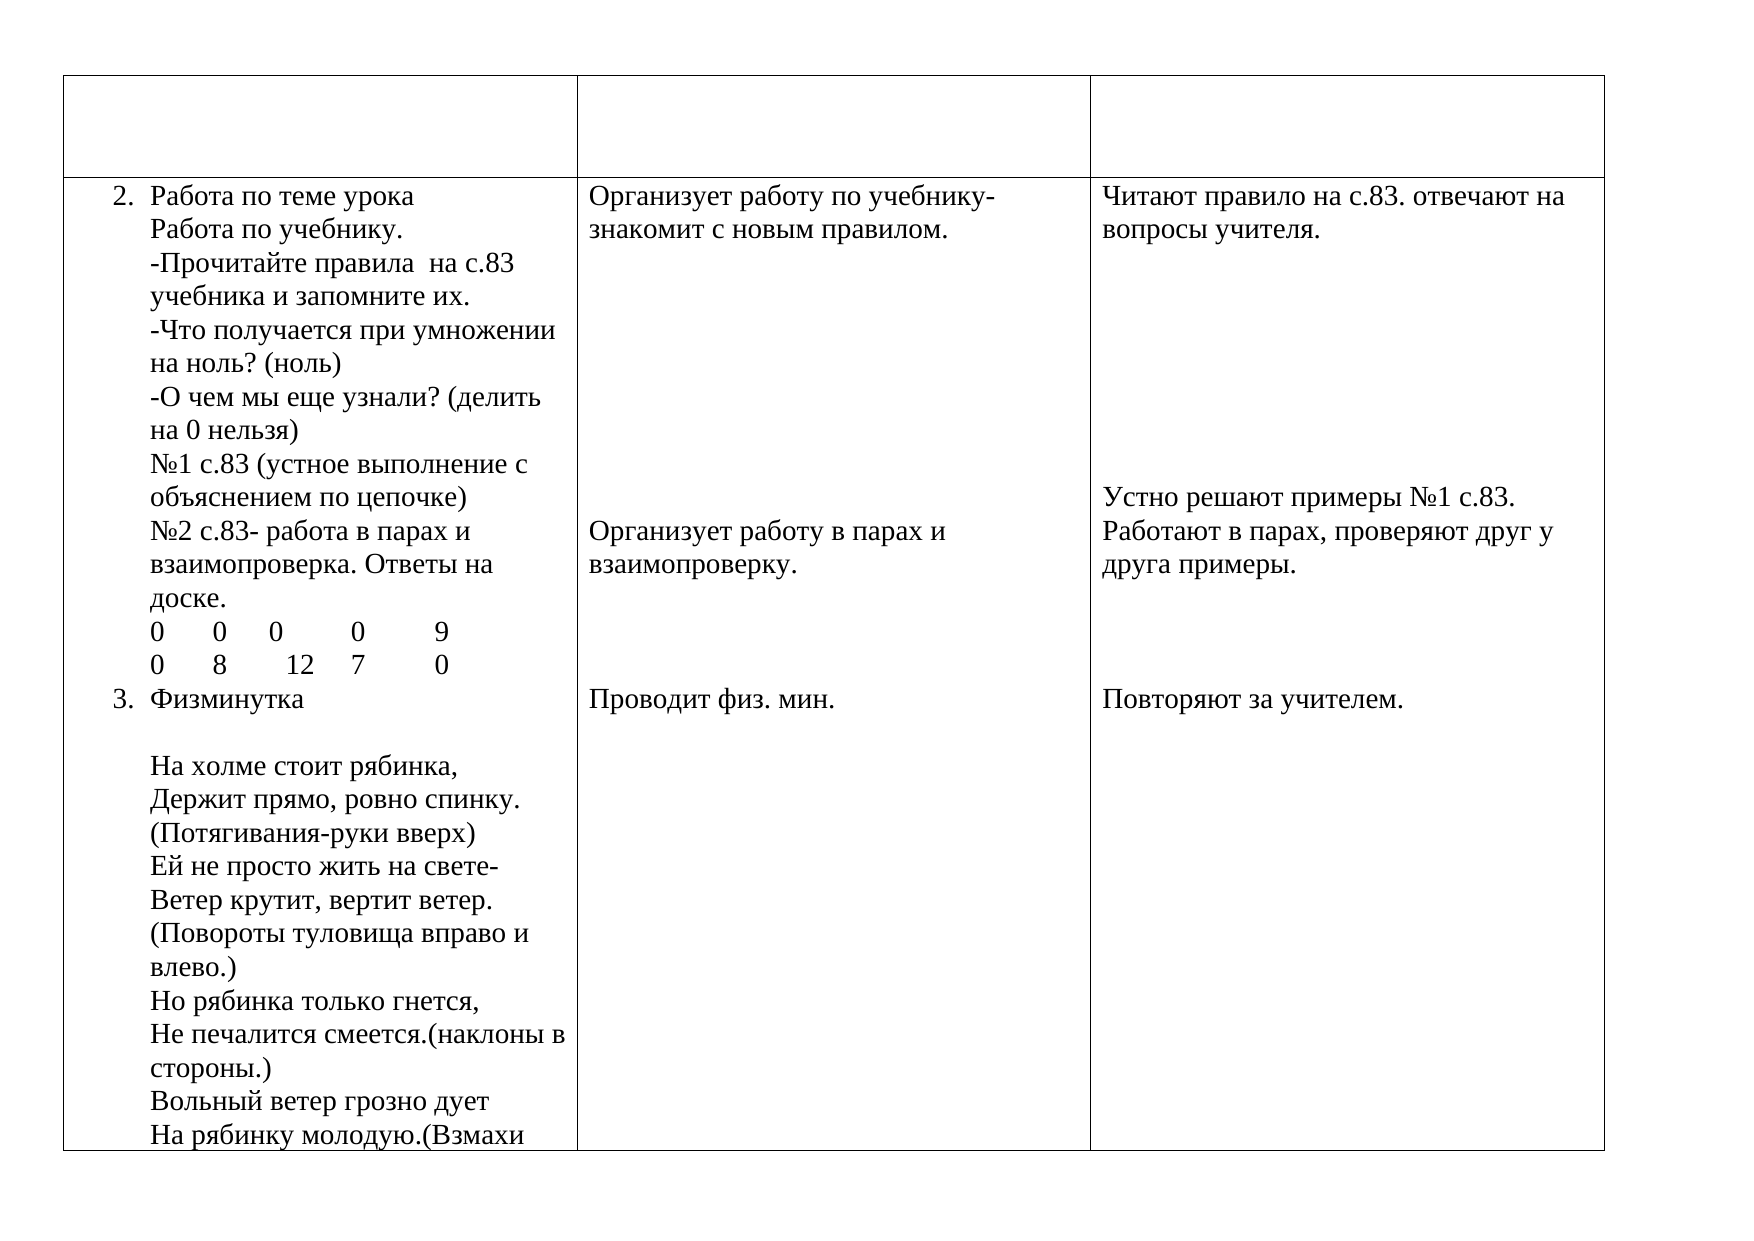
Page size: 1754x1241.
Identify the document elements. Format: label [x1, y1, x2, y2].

table_cell [1091, 178, 1604, 1150]
table_cell [1091, 76, 1604, 177]
table_cell [578, 76, 1090, 177]
table_cell [64, 76, 577, 177]
table_cell [64, 178, 577, 1150]
table_cell [578, 178, 1090, 1150]
